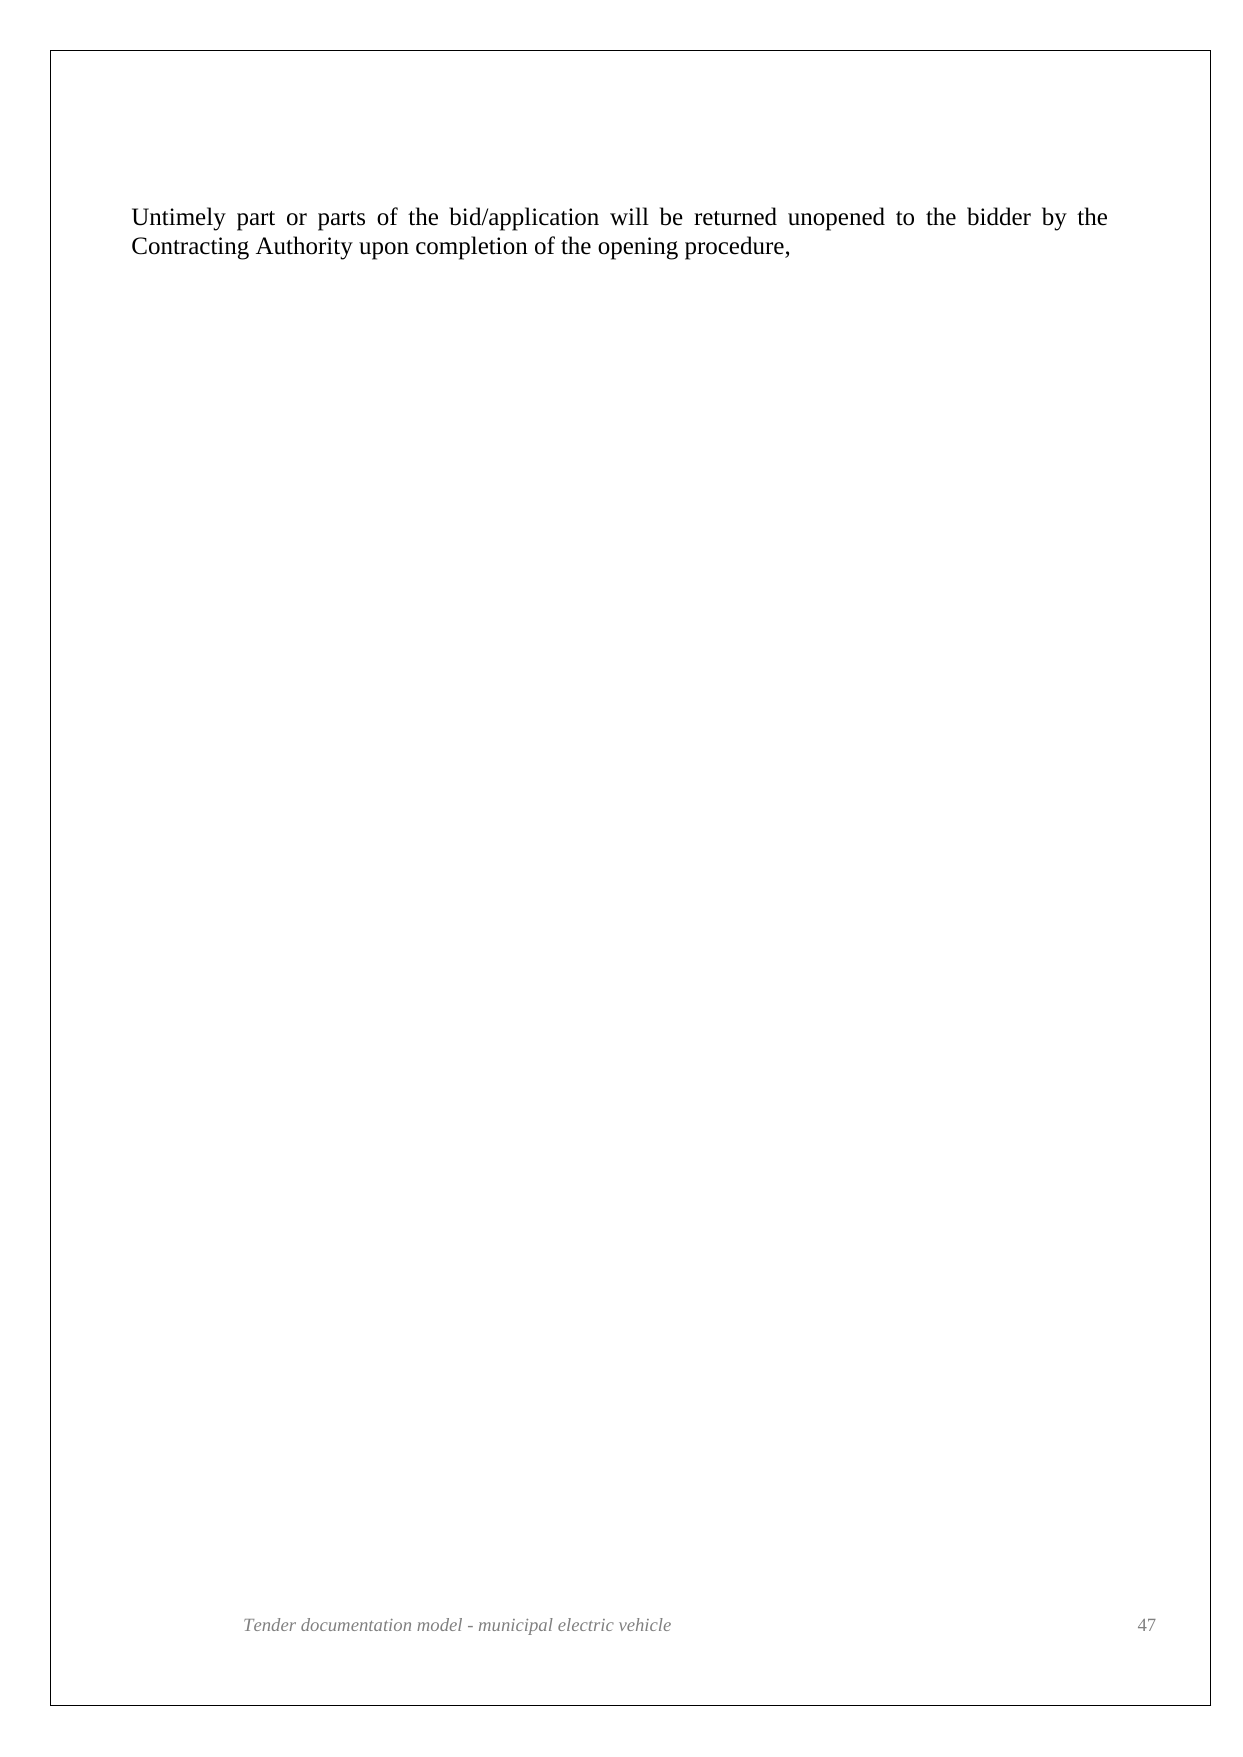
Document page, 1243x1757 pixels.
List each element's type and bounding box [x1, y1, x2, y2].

text [131, 202, 1110, 259]
